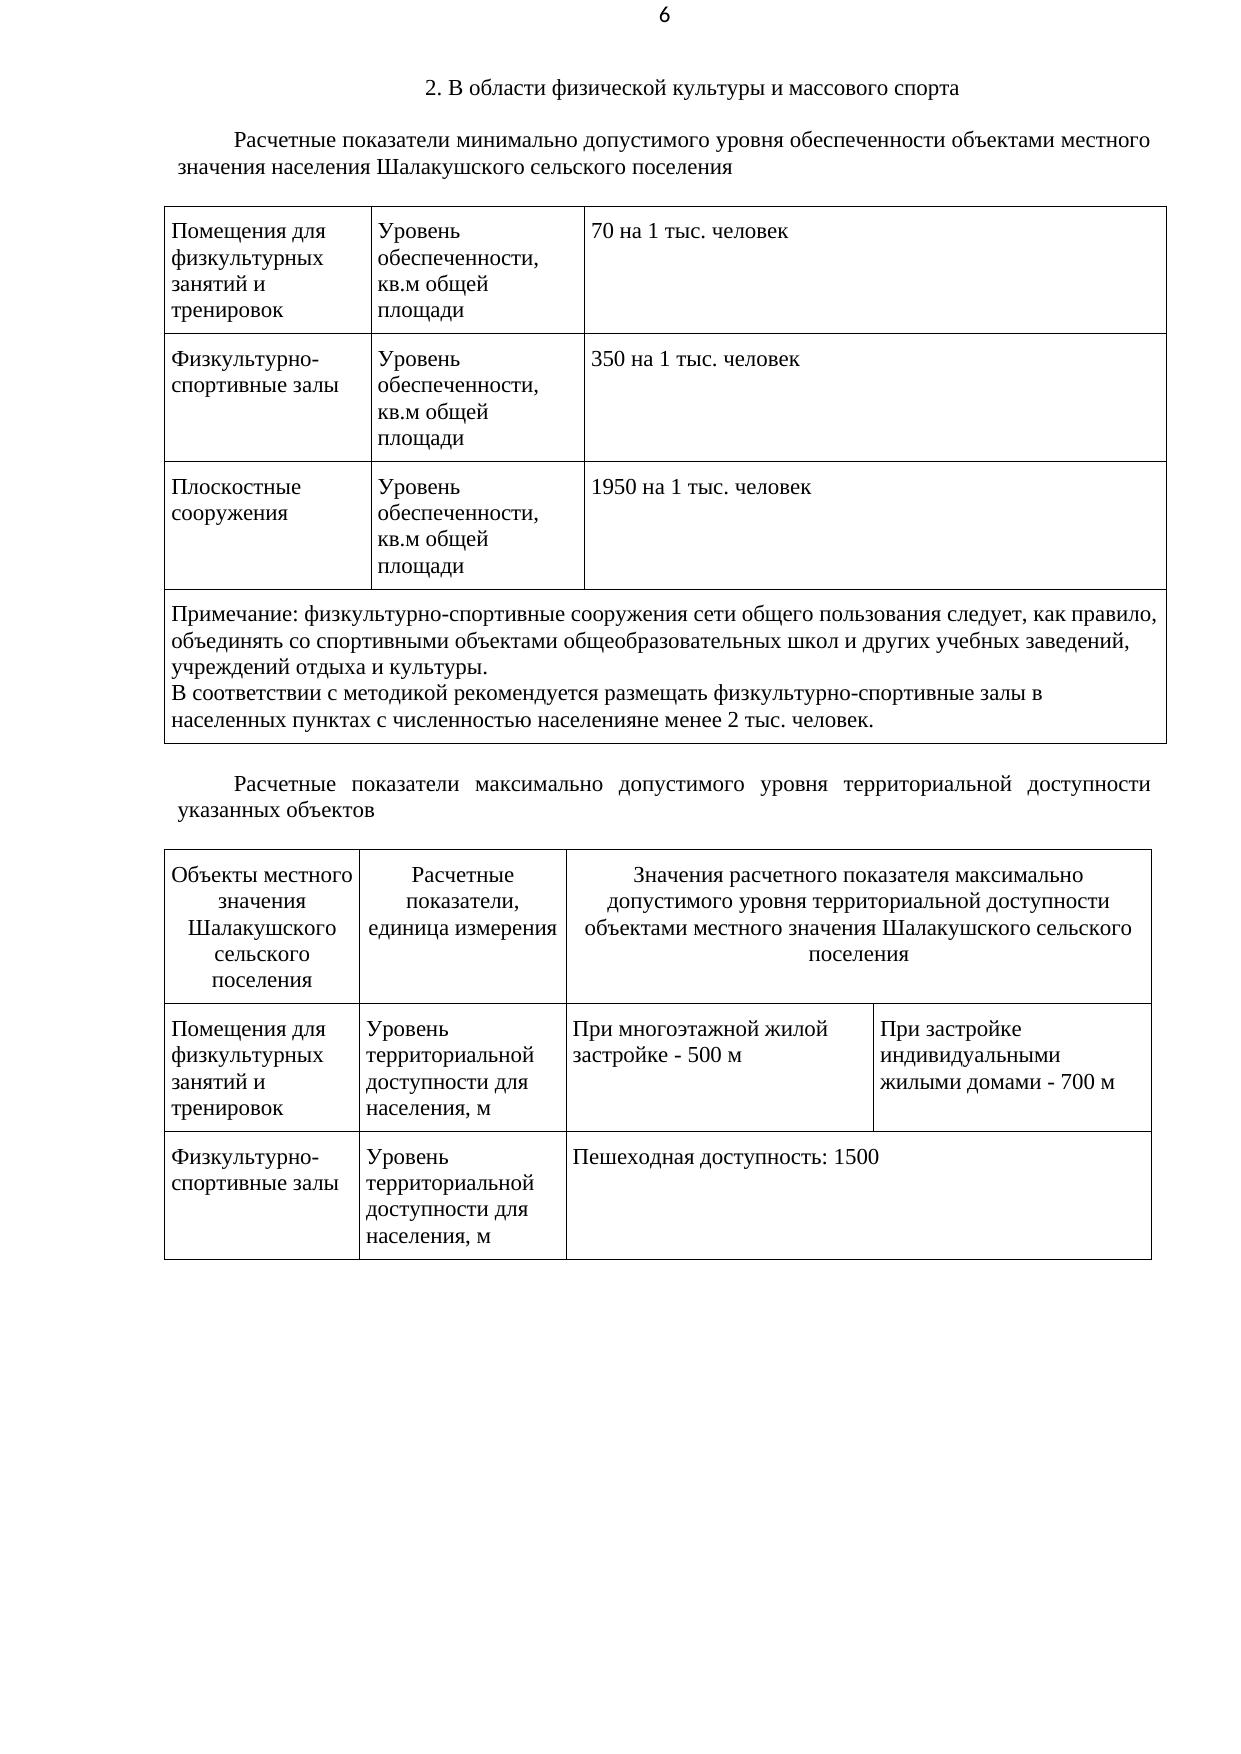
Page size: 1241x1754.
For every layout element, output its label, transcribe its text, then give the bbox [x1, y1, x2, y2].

text Расчетные показатели максимально допустимого уровня территориальной доступности указанных объектов [177, 770, 1152, 823]
table_cell Уровень территориальной доступности для населения, м [360, 1004, 566, 1131]
table_cell Помещения для физкультурных занятий и тренировок [165, 1004, 359, 1131]
table_cell 1950 на 1 тыс. человек [585, 462, 1166, 589]
table_cell Уровень обеспеченности, кв.м общей площади [372, 334, 584, 461]
table_cell Уровень обеспеченности, кв.м общей площади [372, 462, 584, 589]
table_cell 350 на 1 тыс. человек [585, 334, 1166, 461]
table_cell Физкультурно-спортивные залы [165, 1132, 359, 1259]
table_cell Уровень территориальной доступности для населения, м [360, 1132, 566, 1259]
table_cell Физкультурно-спортивные залы [165, 334, 371, 461]
table_cell Примечание: физкультурно-спортивные сооружения сети общего пользования следует, как правило, объединять со спортивными объектами общеобразовательных школ и других учебных заведений, учреждений отдыха и культуры. В соответствии с методикой рекомендуется размещать физкультурно-спортивные залы в населенных пунктах с численностью населенияне менее 2 тыс. человек. [165, 590, 1166, 743]
text Расчетные показатели минимально допустимого уровня обеспеченности объектами местного значения населения Шалакушского сельского поселения [177, 127, 1152, 179]
table_cell Плоскостные сооружения [165, 462, 371, 589]
table_header Объекты местного значения Шалакушского сельского поселения [165, 850, 359, 1003]
table_cell При многоэтажной жилой застройке - 500 м [567, 1004, 873, 1131]
table_header Значения расчетного показателя максимально допустимого уровня территориальной доступности объектами местного значения Шалакушского сельского поселения [567, 850, 1151, 1003]
text 2. В области физической культуры и массового спорта [177, 74, 1152, 100]
table_header 70 на 1 тыс. человек [585, 207, 1166, 333]
table_cell Пешеходная доступность: 1500 [567, 1132, 1151, 1259]
table_header Помещения для физкультурных занятий и тренировок [165, 207, 371, 333]
table_header Расчетные показатели, единица измерения [360, 850, 566, 1003]
table_cell При застройке индивидуальными жилыми домами - 700 м [874, 1004, 1151, 1131]
table_header Уровень обеспеченности, кв.м общей площади [372, 207, 584, 333]
